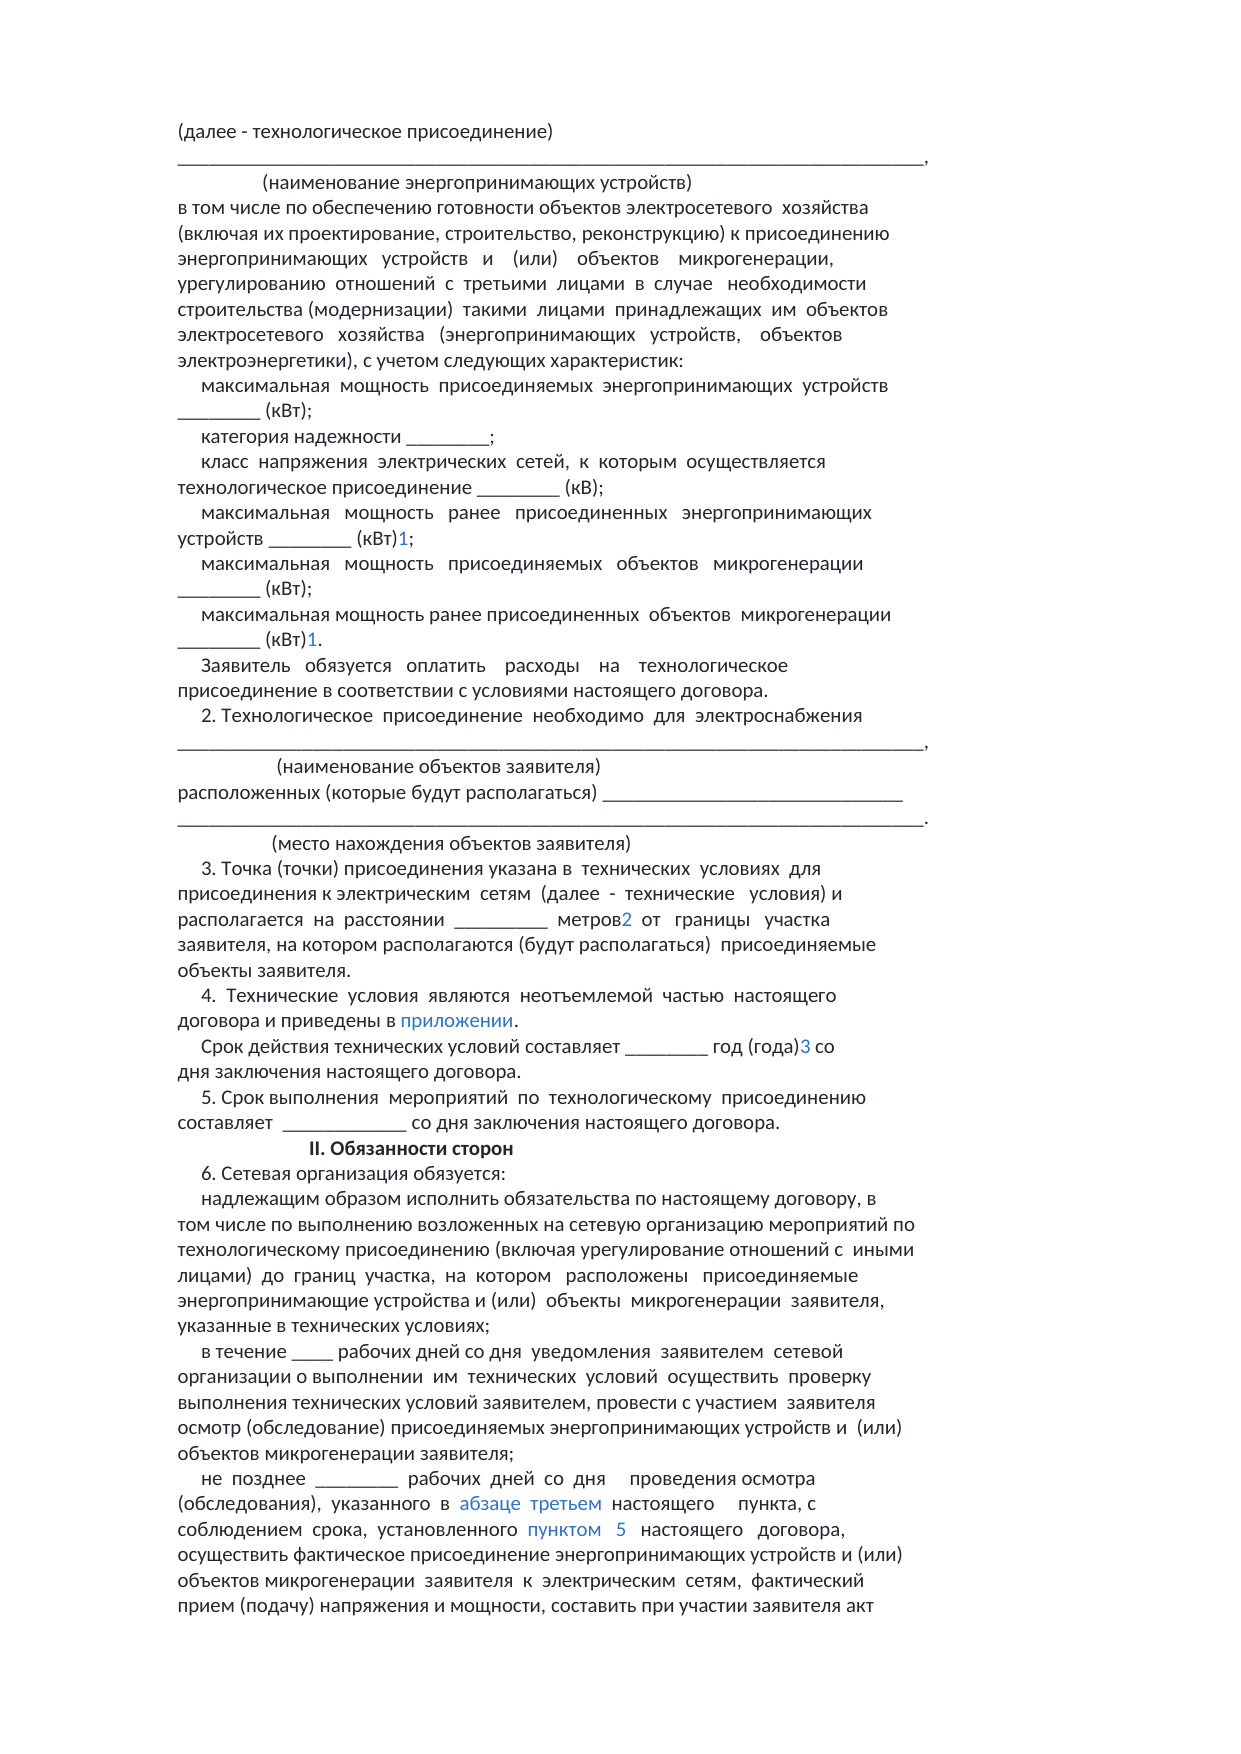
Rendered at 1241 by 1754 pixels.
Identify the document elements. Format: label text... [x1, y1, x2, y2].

text максимальная мощность присоединяемых объектов микрогенерации [177, 550, 1152, 576]
text ________________________________________________________________________. [177, 804, 1152, 830]
text максимальная мощность ранее присоединенных энергопринимающих [177, 499, 1152, 525]
text объектов микрогенерации заявителя; [177, 1440, 1152, 1465]
text дня заключения настоящего договора. [177, 1058, 1152, 1084]
text организации о выполнении им технических условий осуществить проверку [177, 1363, 1152, 1389]
text технологическое присоединение ________ (кВ); [177, 474, 1152, 499]
text присоединения к электрическим сетям (далее - технические условия) и [177, 881, 1152, 906]
text располагается на расстоянии _________ метров2 от границы участка [177, 906, 1152, 931]
text осмотр (обследование) присоединяемых энергопринимающих устройств и (или) [177, 1414, 1152, 1440]
text осуществить фактическое присоединение энергопринимающих устройств и (или) [177, 1541, 1152, 1567]
text заявителя, на котором располагаются (будут располагаться) присоединяемые [177, 931, 1152, 957]
text устройств ________ (кВт)1; [177, 525, 1152, 550]
text энергопринимающие устройства и (или) объекты микрогенерации заявителя, [177, 1287, 1152, 1313]
text не позднее ________ рабочих дней со дня проведения осмотра [177, 1465, 1152, 1491]
text урегулированию отношений с третьими лицами в случае необходимости [177, 271, 1152, 296]
text ________ (кВт); [177, 576, 1152, 601]
text энергопринимающих устройств и (или) объектов микрогенерации, [177, 245, 1152, 271]
text расположенных (которые будут располагаться) _____________________________ [177, 779, 1152, 804]
text II. Обязанности сторон [177, 1135, 1152, 1160]
text (включая их проектирование, строительство, реконструкцию) к присоединению [177, 220, 1152, 245]
text указанные в технических условиях; [177, 1313, 1152, 1338]
text выполнения технических условий заявителем, провести с участием заявителя [177, 1389, 1152, 1414]
text ________ (кВт); [177, 398, 1152, 423]
text Срок действия технических условий составляет ________ год (года)3 со [177, 1033, 1152, 1058]
text составляет ____________ со дня заключения настоящего договора. [177, 1109, 1152, 1135]
text присоединение в соответствии с условиями настоящего договора. [177, 677, 1152, 703]
text (далее - технологическое присоединение) [177, 118, 1152, 143]
text в том числе по обеспечению готовности объектов электросетевого хозяйства [177, 194, 1152, 220]
text ________________________________________________________________________, [177, 143, 1152, 169]
text ________ (кВт)1. [177, 626, 1152, 652]
text технологическому присоединению (включая урегулирование отношений с иными [177, 1236, 1152, 1262]
text ________________________________________________________________________, [177, 728, 1152, 753]
text максимальная мощность присоединяемых энергопринимающих устройств [177, 372, 1152, 398]
text максимальная мощность ранее присоединенных объектов микрогенерации [177, 601, 1152, 626]
text 5. Срок выполнения мероприятий по технологическому присоединению [177, 1084, 1152, 1109]
text том числе по выполнению возложенных на сетевую организацию мероприятий по [177, 1211, 1152, 1236]
text (наименование объектов заявителя) [177, 753, 1152, 779]
text 2. Технологическое присоединение необходимо для электроснабжения [177, 703, 1152, 728]
text в течение ____ рабочих дней со дня уведомления заявителем сетевой [177, 1338, 1152, 1363]
text 6. Сетевая организация обязуется: [177, 1160, 1152, 1186]
text 3. Точка (точки) присоединения указана в технических условиях для [177, 855, 1152, 881]
text 4. Технические условия являются неотъемлемой частью настоящего [177, 982, 1152, 1008]
text надлежащим образом исполнить обязательства по настоящему договору, в [177, 1186, 1152, 1211]
text (место нахождения объектов заявителя) [177, 830, 1152, 855]
text строительства (модернизации) такими лицами принадлежащих им объектов [177, 296, 1152, 321]
text соблюдением срока, установленного пунктом 5 настоящего договора, [177, 1516, 1152, 1541]
text электроэнергетики), с учетом следующих характеристик: [177, 347, 1152, 372]
text категория надежности ________; [177, 423, 1152, 448]
text прием (подачу) напряжения и мощности, составить при участии заявителя акт [177, 1592, 1152, 1618]
text объекты заявителя. [177, 957, 1152, 982]
text (обследования), указанного в абзаце третьем настоящего пункта, с [177, 1491, 1152, 1516]
text Заявитель обязуется оплатить расходы на технологическое [177, 652, 1152, 677]
text электросетевого хозяйства (энергопринимающих устройств, объектов [177, 321, 1152, 347]
text класс напряжения электрических сетей, к которым осуществляется [177, 448, 1152, 474]
text лицами) до границ участка, на котором расположены присоединяемые [177, 1262, 1152, 1287]
text (наименование энергопринимающих устройств) [177, 169, 1152, 194]
text договора и приведены в приложении. [177, 1008, 1152, 1033]
text объектов микрогенерации заявителя к электрическим сетям, фактический [177, 1567, 1152, 1592]
